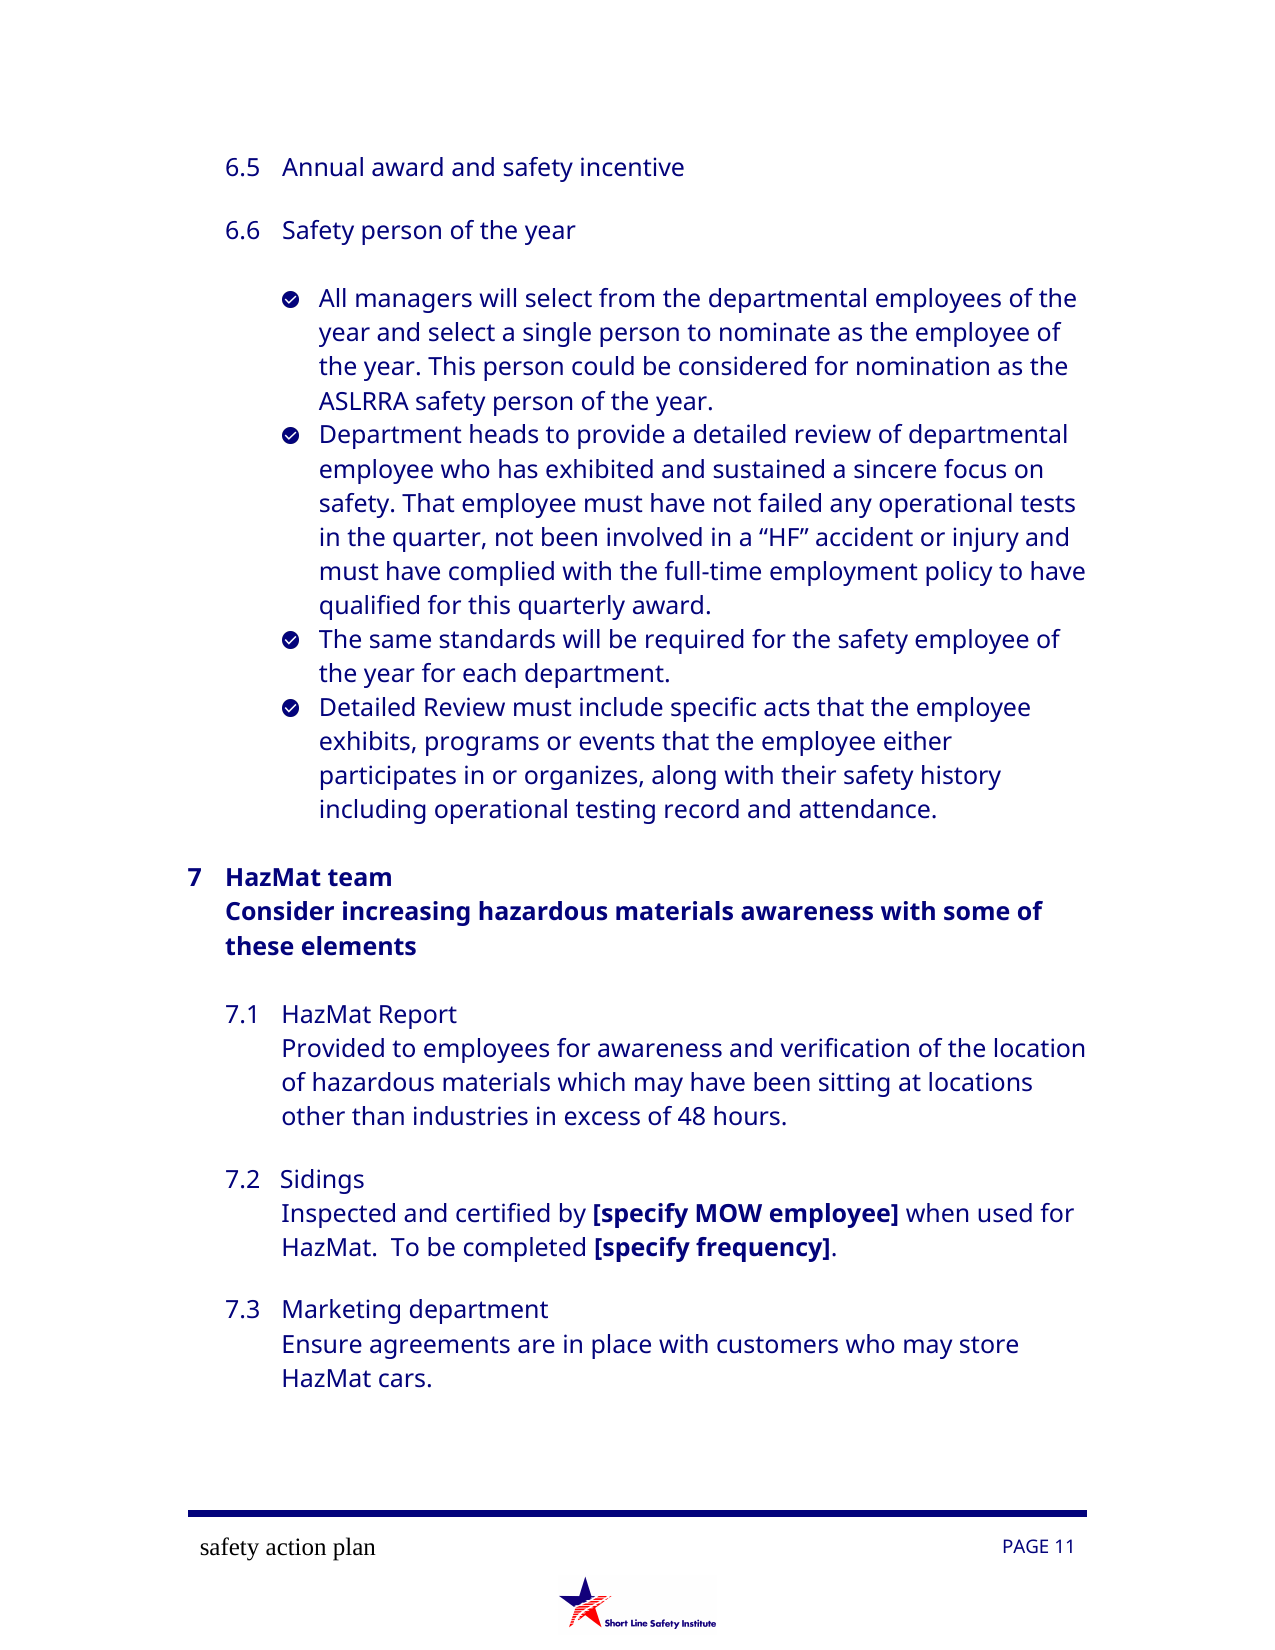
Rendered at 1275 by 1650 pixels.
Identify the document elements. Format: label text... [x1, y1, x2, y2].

subtitle 7.2 Sidings [225, 1161, 1087, 1195]
text Inspected and certified by [specify MOW employee] when used for HazMat. To be completed [specify frequency]. [281, 1195, 1087, 1263]
list All managers will select from the departmental employees of the year and select a single person to nominate as the employee of the year. This person could be considered for nomination as the ASLRRA safety person of the year. [281, 281, 1087, 417]
list Detailed Review must include specific acts that the employee exhibits, programs or events that the employee either participates in or organizes, along with their safety history including operational testing record and attendance. [281, 690, 1087, 826]
subtitle 7.3 Marketing department [225, 1292, 1087, 1326]
text Provided to employees for awareness and verification of the location of hazardous materials which may have been sitting at locations other than industries in excess of 48 hours. [281, 1030, 1087, 1132]
picture [558, 1575, 717, 1635]
subtitle 6.5 Annual award and safety incentive [225, 150, 1087, 184]
picture [282, 631, 299, 649]
picture [282, 699, 299, 717]
text Consider increasing hazardous materials awareness with some of these elements [225, 894, 1087, 962]
subtitle 7 HazMat team [187, 860, 1087, 894]
list The same standards will be required for the safety employee of the year for each department. [281, 622, 1087, 690]
subtitle 7.1 HazMat Report [225, 996, 1087, 1030]
picture [282, 291, 299, 308]
text Ensure agreements are in place with customers who may store HazMat cars. [281, 1326, 1087, 1394]
subtitle 6.6 Safety person of the year [225, 213, 1087, 247]
list Department heads to provide a detailed review of departmental employee who has exhibited and sustained a sincere focus on safety. That employee must have not failed any operational tests in the quarter, not been involved in a “HF” accident or injury and must have complied with the full-time employment policy to have qualified for this quarterly award. [281, 417, 1087, 622]
picture [282, 427, 299, 444]
